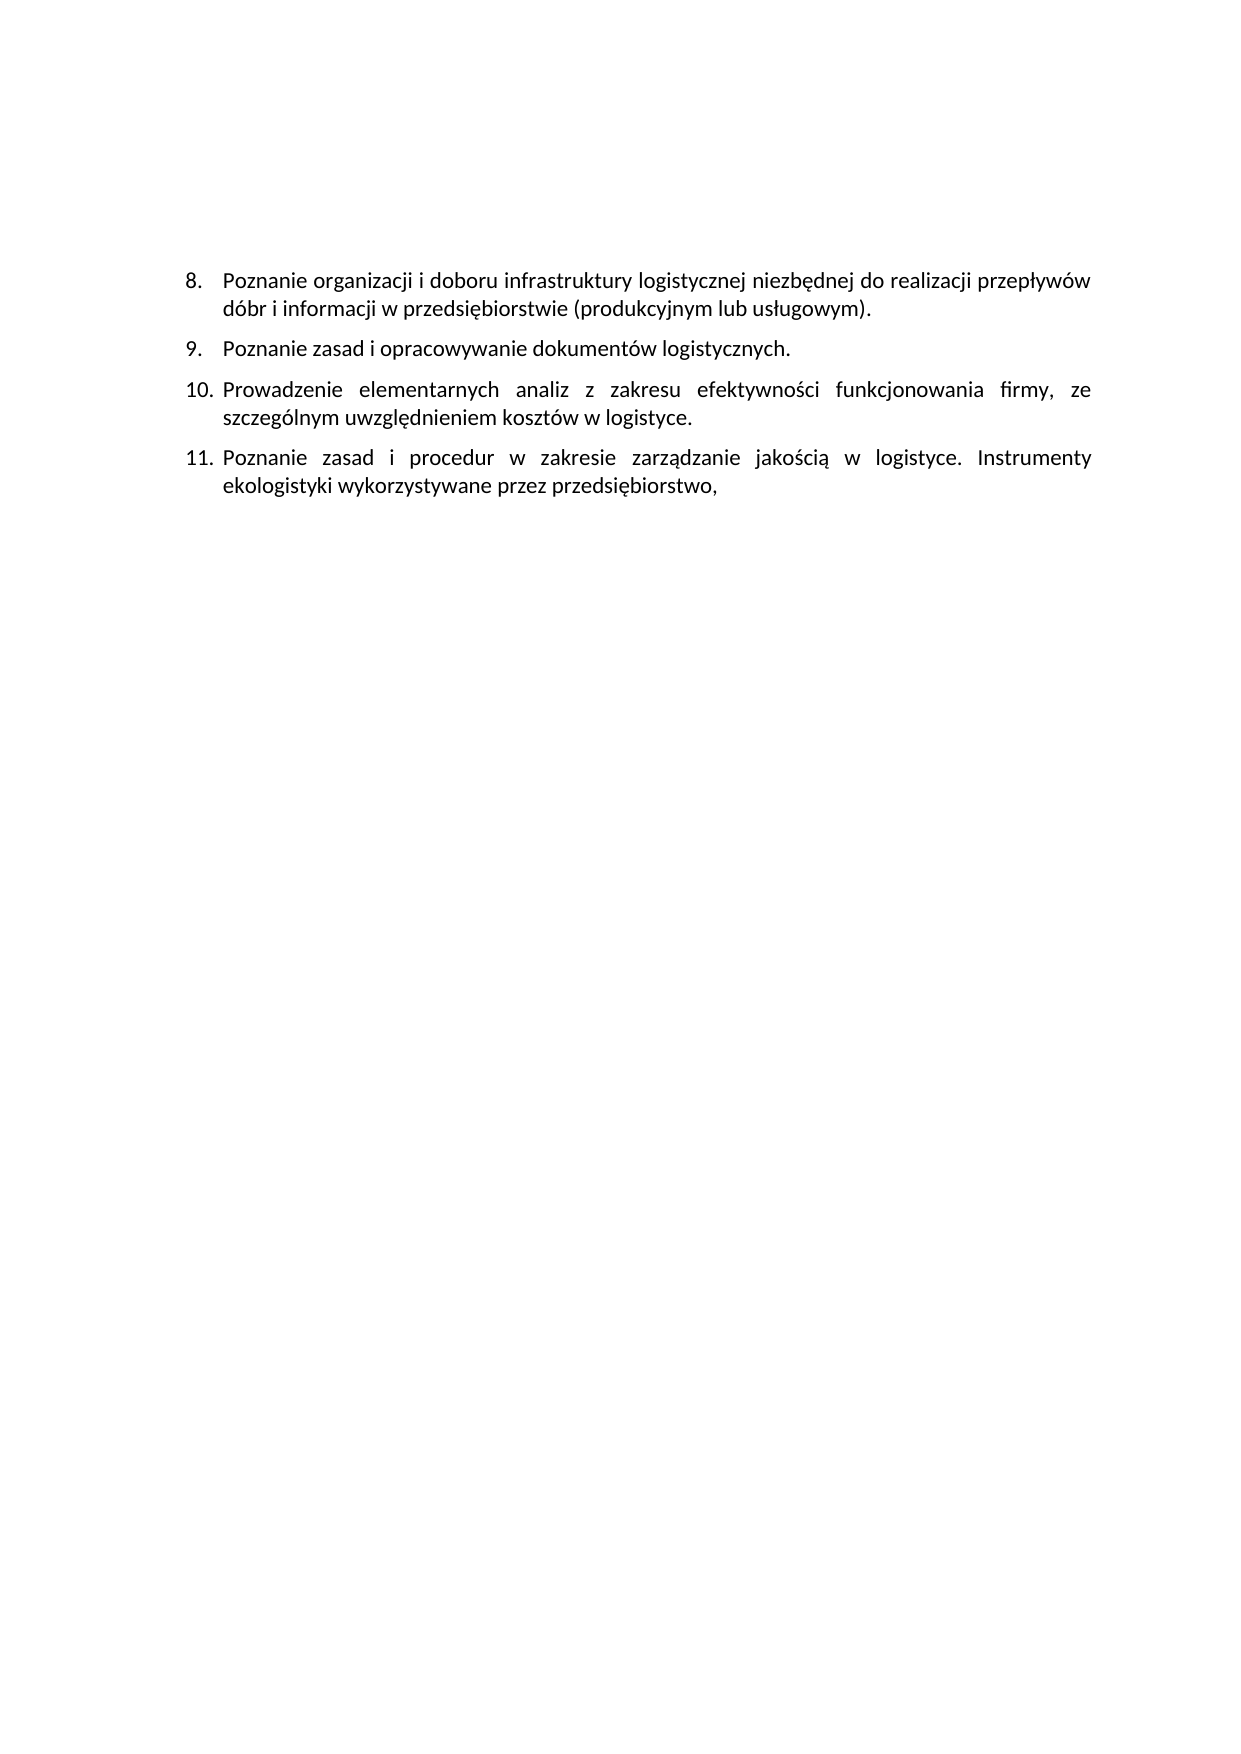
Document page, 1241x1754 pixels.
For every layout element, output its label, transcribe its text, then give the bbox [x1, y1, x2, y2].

list Poznanie zasad i procedur w zakresie zarządzanie jakością w logistyce. Instrumenty ekologistyki wykorzystywane przez przedsiębiorstwo, [185, 443, 1093, 499]
list Poznanie organizacji i doboru infrastruktury logistycznej niezbędnej do realizacji przepływów dóbr i informacji w przedsiębiorstwie (produkcyjnym lub usługowym). [185, 266, 1093, 322]
list Prowadzenie elementarnych analiz z zakresu efektywności funkcjonowania firmy, ze szczególnym uwzględnieniem kosztów w logistyce. [185, 375, 1093, 431]
list Poznanie zasad i opracowywanie dokumentów logistycznych. [185, 334, 1093, 362]
